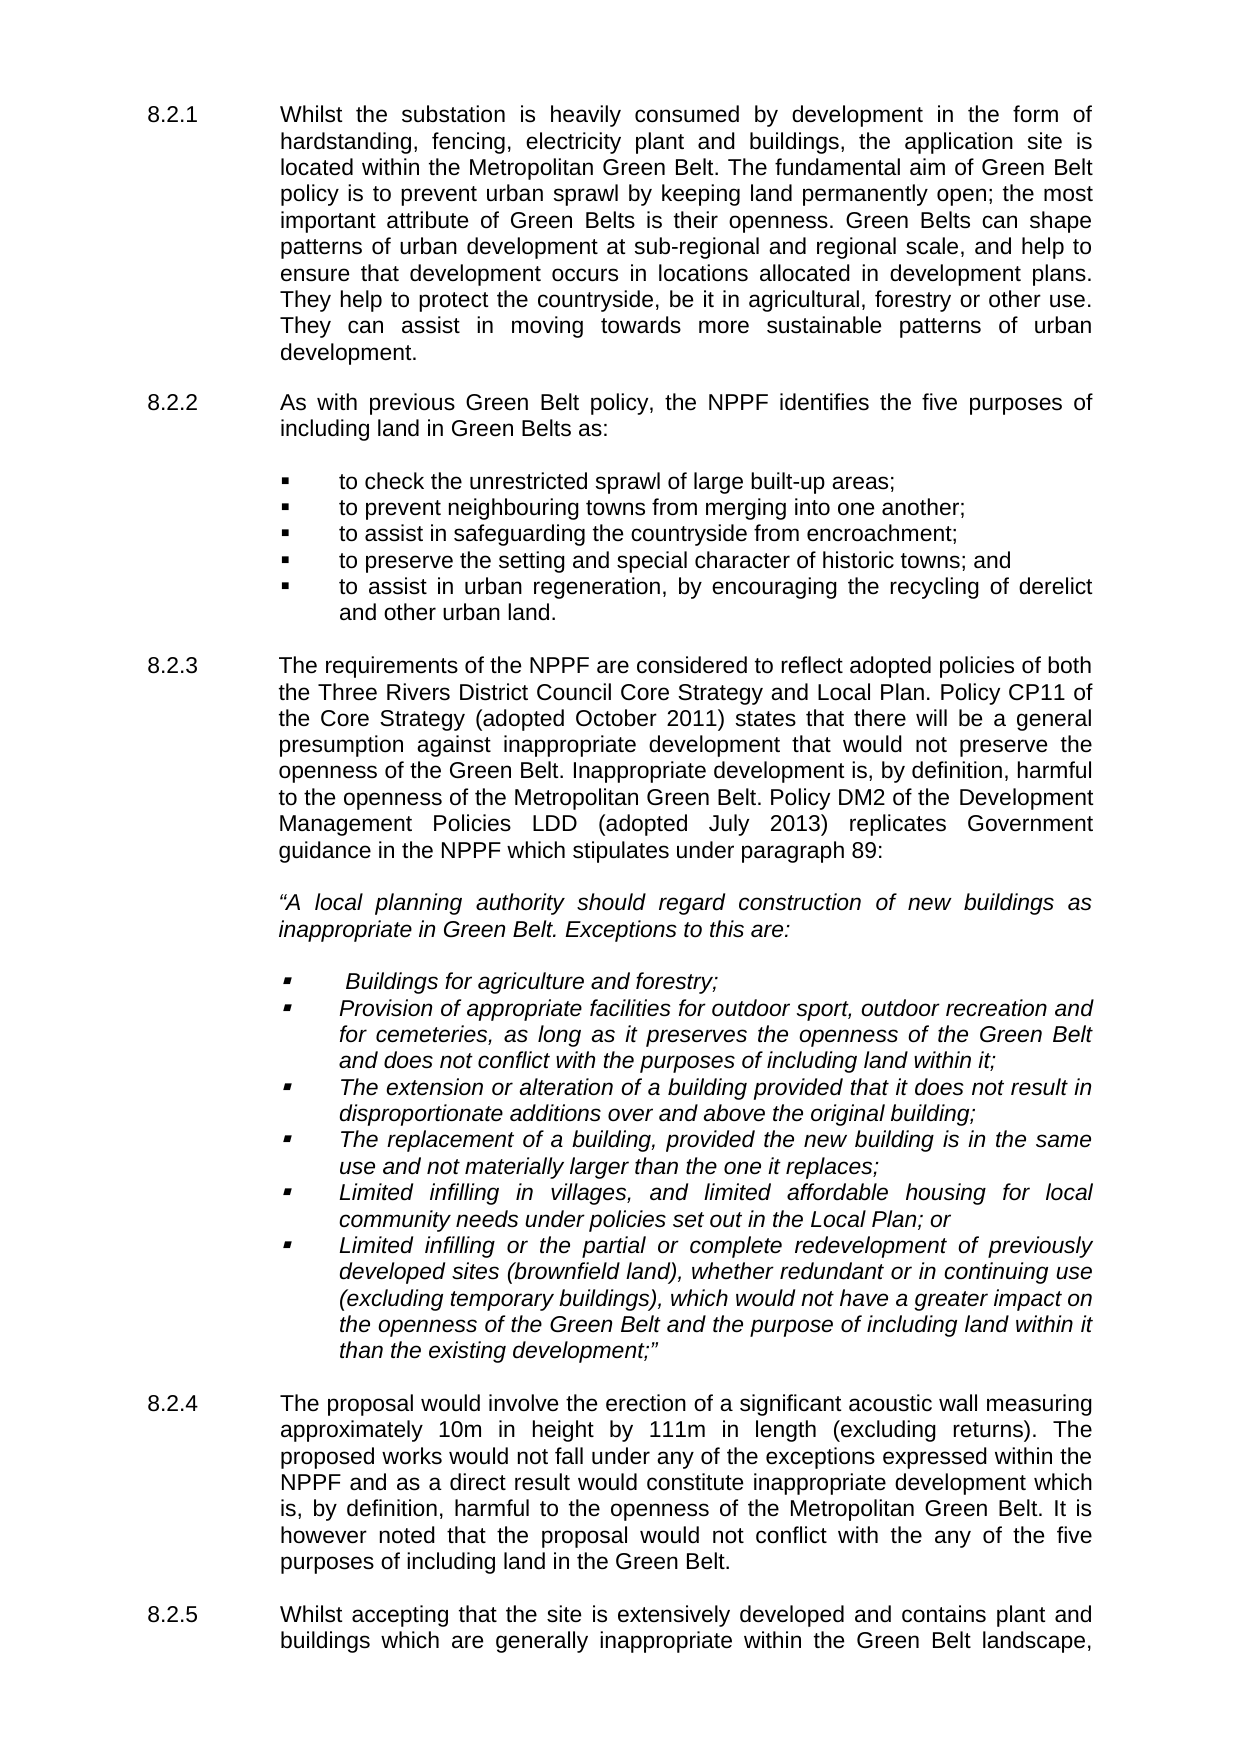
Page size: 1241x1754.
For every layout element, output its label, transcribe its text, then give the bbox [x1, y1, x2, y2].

text 8.2.2 As with previous Green Belt policy, the NPPF identifies the five purposes of including land in Green Belts as: [147, 388, 1093, 441]
list to assist in safeguarding the countryside from encroachment; [280, 520, 1093, 547]
list Provision of appropriate facilities for outdoor sport, outdoor recreation and for cemeteries, as long as it preserves the openness of the Green Belt and does not conflict with the purposes of including land within it; [280, 995, 1093, 1074]
list The replacement of a building, provided the new building is in the same use and not materially larger than the one it replaces; [280, 1126, 1093, 1179]
list to prevent neighbouring towns from merging into one another; [280, 494, 1093, 520]
list to preserve the setting and special character of historic towns; and [280, 547, 1093, 573]
list Buildings for agriculture and forestry; [280, 968, 1093, 995]
text 8.2.1 Whilst the substation is heavily consumed by development in the form of hardstanding, fencing, electricity plant and buildings, the application site is located within the Metropolitan Green Belt. The fundamental aim of Green Belt policy is to prevent urban sprawl by keeping land permanently open; the most important attribute of Green Belts is their openness. Green Belts can shape patterns of urban development at sub-regional and regional scale, and help to ensure that development occurs in locations allocated in development plans. They help to protect the countryside, be it in agricultural, forestry or other use. They can assist in moving towards more sustainable patterns of urban development. [147, 101, 1093, 365]
text “A local planning authority should regard construction of new buildings as inappropriate in Green Belt. Exceptions to this are: [219, 889, 1093, 942]
list The extension or alteration of a building provided that it does not result in disproportionate additions over and above the original building; [280, 1074, 1093, 1126]
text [147, 1601, 1093, 1653]
text 8.2.4 The proposal would involve the erection of a significant acoustic wall measuring approximately 10m in height by 111m in length (excluding returns). The proposed works would not fall under any of the exceptions expressed within the NPPF and as a direct result would constitute inappropriate development which is, by definition, harmful to the openness of the Metropolitan Green Belt. It is however noted that the proposal would not conflict with the any of the five purposes of including land in the Green Belt. [147, 1390, 1093, 1574]
list to assist in urban regeneration, by encouraging the recycling of derelict and other urban land. [280, 573, 1093, 626]
list Limited infilling or the partial or complete redevelopment of previously developed sites (brownfield land), whether redundant or in continuing use (excluding temporary buildings), which would not have a greater impact on the openness of the Green Belt and the purpose of including land within it than the existing development;” [280, 1232, 1093, 1364]
list Limited infilling in villages, and limited affordable housing for local community needs under policies set out in the Local Plan; or [280, 1179, 1093, 1232]
text 8.2.3 The requirements of the NPPF are considered to reflect adopted policies of both the Three Rivers District Council Core Strategy and Local Plan. Policy CP11 of the Core Strategy (adopted October 2011) states that there will be a general presumption against inappropriate development that would not preserve the openness of the Green Belt. Inappropriate development is, by definition, harmful to the openness of the Metropolitan Green Belt. Policy DM2 of the Development Management Policies LDD (adopted July 2013) replicates Government guidance in the NPPF which stipulates under paragraph 89: [147, 652, 1093, 863]
list to check the unrestricted sprawl of large built-up areas; [280, 468, 1093, 494]
